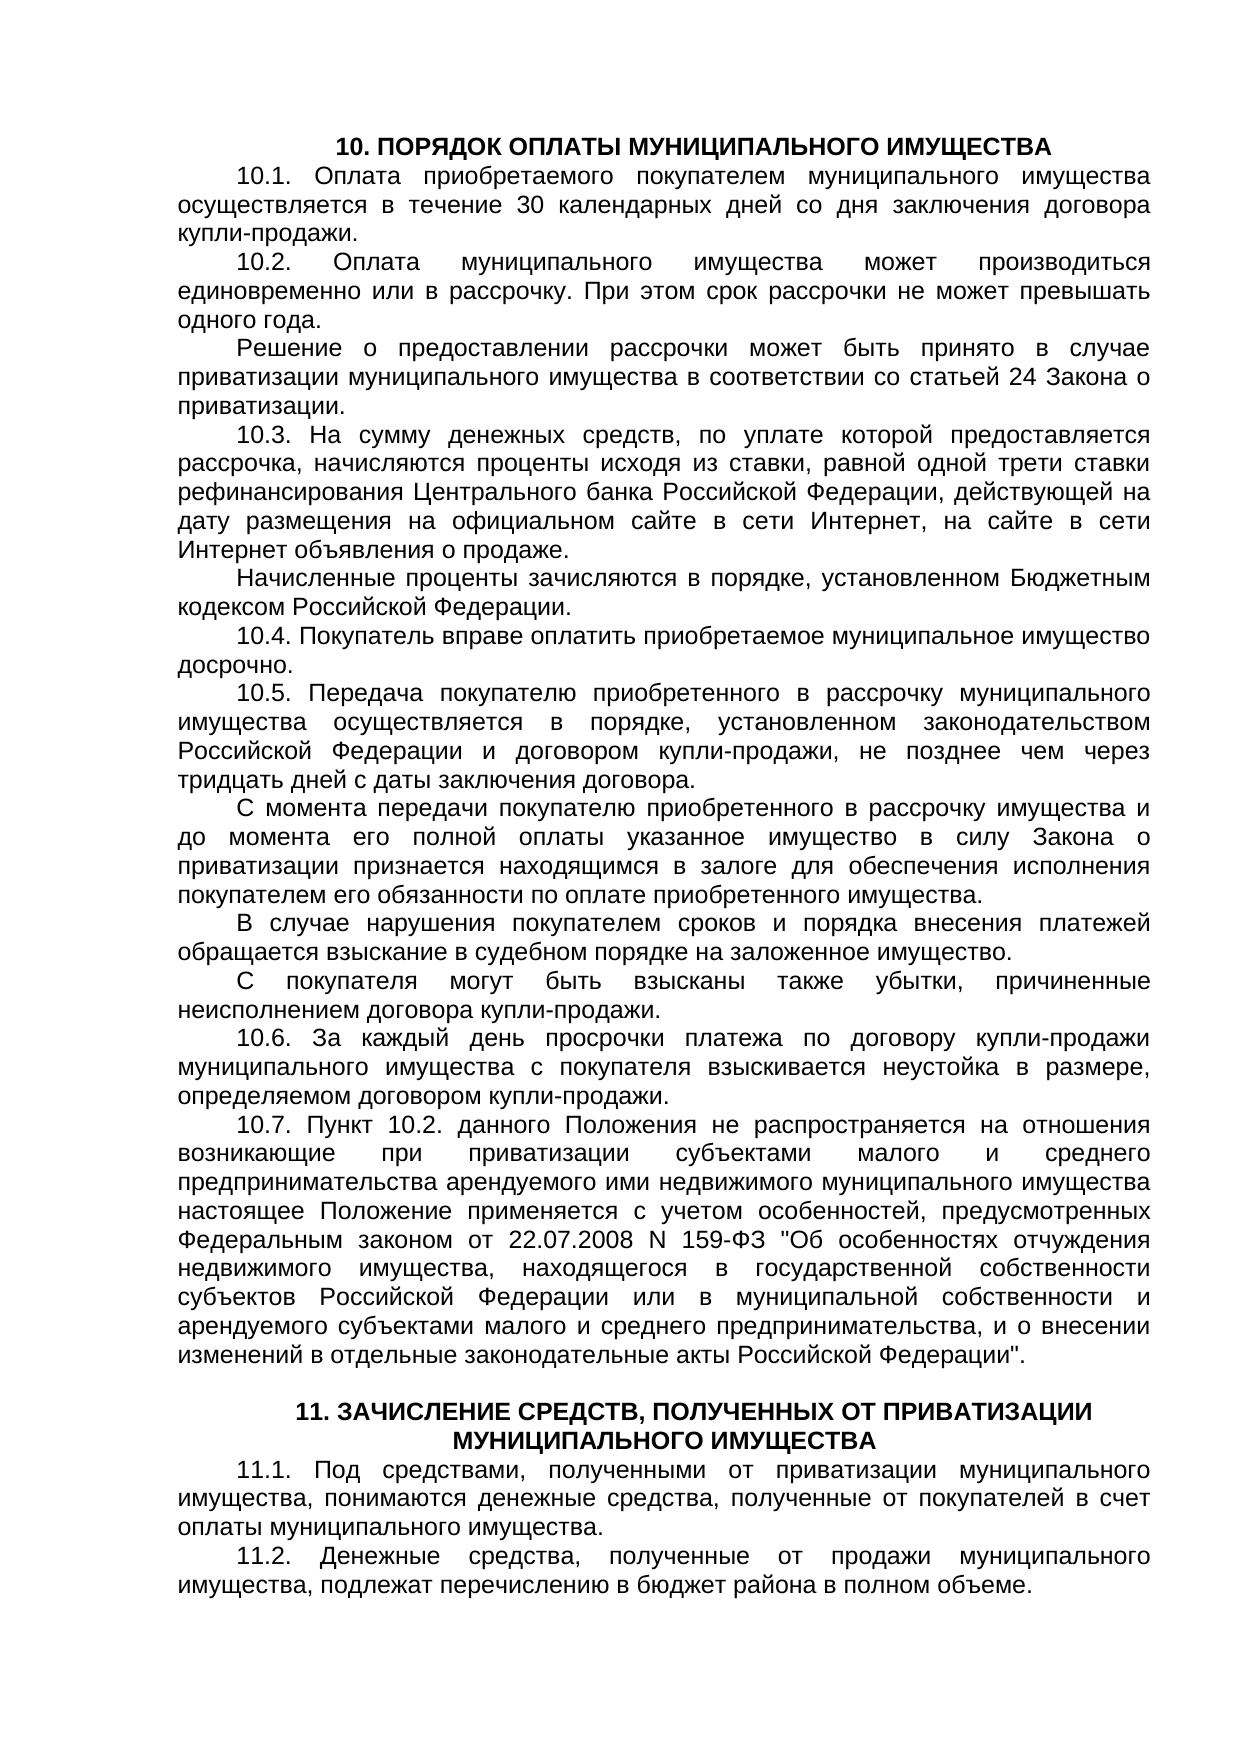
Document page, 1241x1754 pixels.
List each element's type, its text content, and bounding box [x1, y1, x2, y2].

text 10.3. На сумму денежных средств, по уплате которой предоставляется рассрочка, начисляются проценты исходя из ставки, равной одной трети ставки рефинансирования Центрального банка Российской Федерации, действующей на дату размещения на официальном сайте в сети Интернет, на сайте в сети Интернет объявления о продаже. [177, 420, 1152, 563]
text 11. ЗАЧИСЛЕНИЕ СРЕДСТВ, ПОЛУЧЕННЫХ ОТ ПРИВАТИЗАЦИИ МУНИЦИПАЛЬНОГО ИМУЩЕСТВА [177, 1397, 1152, 1455]
text 10.6. За каждый день просрочки платежа по договору купли-продажи муниципального имущества с покупателя взыскивается неустойка в размере, определяемом договором купли-продажи. [177, 1023, 1152, 1110]
text Решение о предоставлении рассрочки может быть принято в случае приватизации муниципального имущества в соответствии со статьей 24 Закона о приватизации. [177, 333, 1152, 420]
text С покупателя могут быть взысканы также убытки, причиненные неисполнением договора купли-продажи. [177, 966, 1152, 1023]
text 10. ПОРЯДОК ОПЛАТЫ МУНИЦИПАЛЬНОГО ИМУЩЕСТВА [177, 132, 1152, 161]
text С момента передачи покупателю приобретенного в рассрочку имущества и до момента его полной оплаты указанное имущество в силу Закона о приватизации признается находящимся в залоге для обеспечения исполнения покупателем его обязанности по оплате приобретенного имущества. [177, 793, 1152, 908]
text 11.2. Денежные средства, полученные от продажи муниципального имущества, подлежат перечислению в бюджет района в полном объеме. [177, 1541, 1152, 1598]
text 10.1. Оплата приобретаемого покупателем муниципального имущества осуществляется в течение 30 календарных дней со дня заключения договора купли-продажи. [177, 161, 1152, 247]
text 10.2. Оплата муниципального имущества может производиться единовременно или в рассрочку. При этом срок рассрочки не может превышать одного года. [177, 247, 1152, 333]
text 10.4. Покупатель вправе оплатить приобретаемое муниципальное имущество досрочно. [177, 621, 1152, 678]
text В случае нарушения покупателем сроков и порядка внесения платежей обращается взыскание в судебном порядке на заложенное имущество. [177, 908, 1152, 966]
text 11.1. Под средствами, полученными от приватизации муниципального имущества, понимаются денежные средства, полученные от покупателей в счет оплаты муниципального имущества. [177, 1455, 1152, 1541]
text 10.5. Передача покупателю приобретенного в рассрочку муниципального имущества осуществляется в порядке, установленном законодательством Российской Федерации и договором купли-продажи, не позднее чем через тридцать дней с даты заключения договора. [177, 678, 1152, 793]
text 10.7. Пункт 10.2. данного Положения не распространяется на отношения возникающие при приватизации субъектами малого и среднего предпринимательства арендуемого ими недвижимого муниципального имущества настоящее Положение применяется с учетом особенностей, предусмотренных Федеральным законом от 22.07.2008 N 159-ФЗ "Об особенностях отчуждения недвижимого имущества, находящегося в государственной собственности субъектов Российской Федерации или в муниципальной собственности и арендуемого субъектами малого и среднего предпринимательства, и о внесении изменений в отдельные законодательные акты Российской Федерации". [177, 1110, 1152, 1368]
text Начисленные проценты зачисляются в порядке, установленном Бюджетным кодексом Российской Федерации. [177, 563, 1152, 621]
